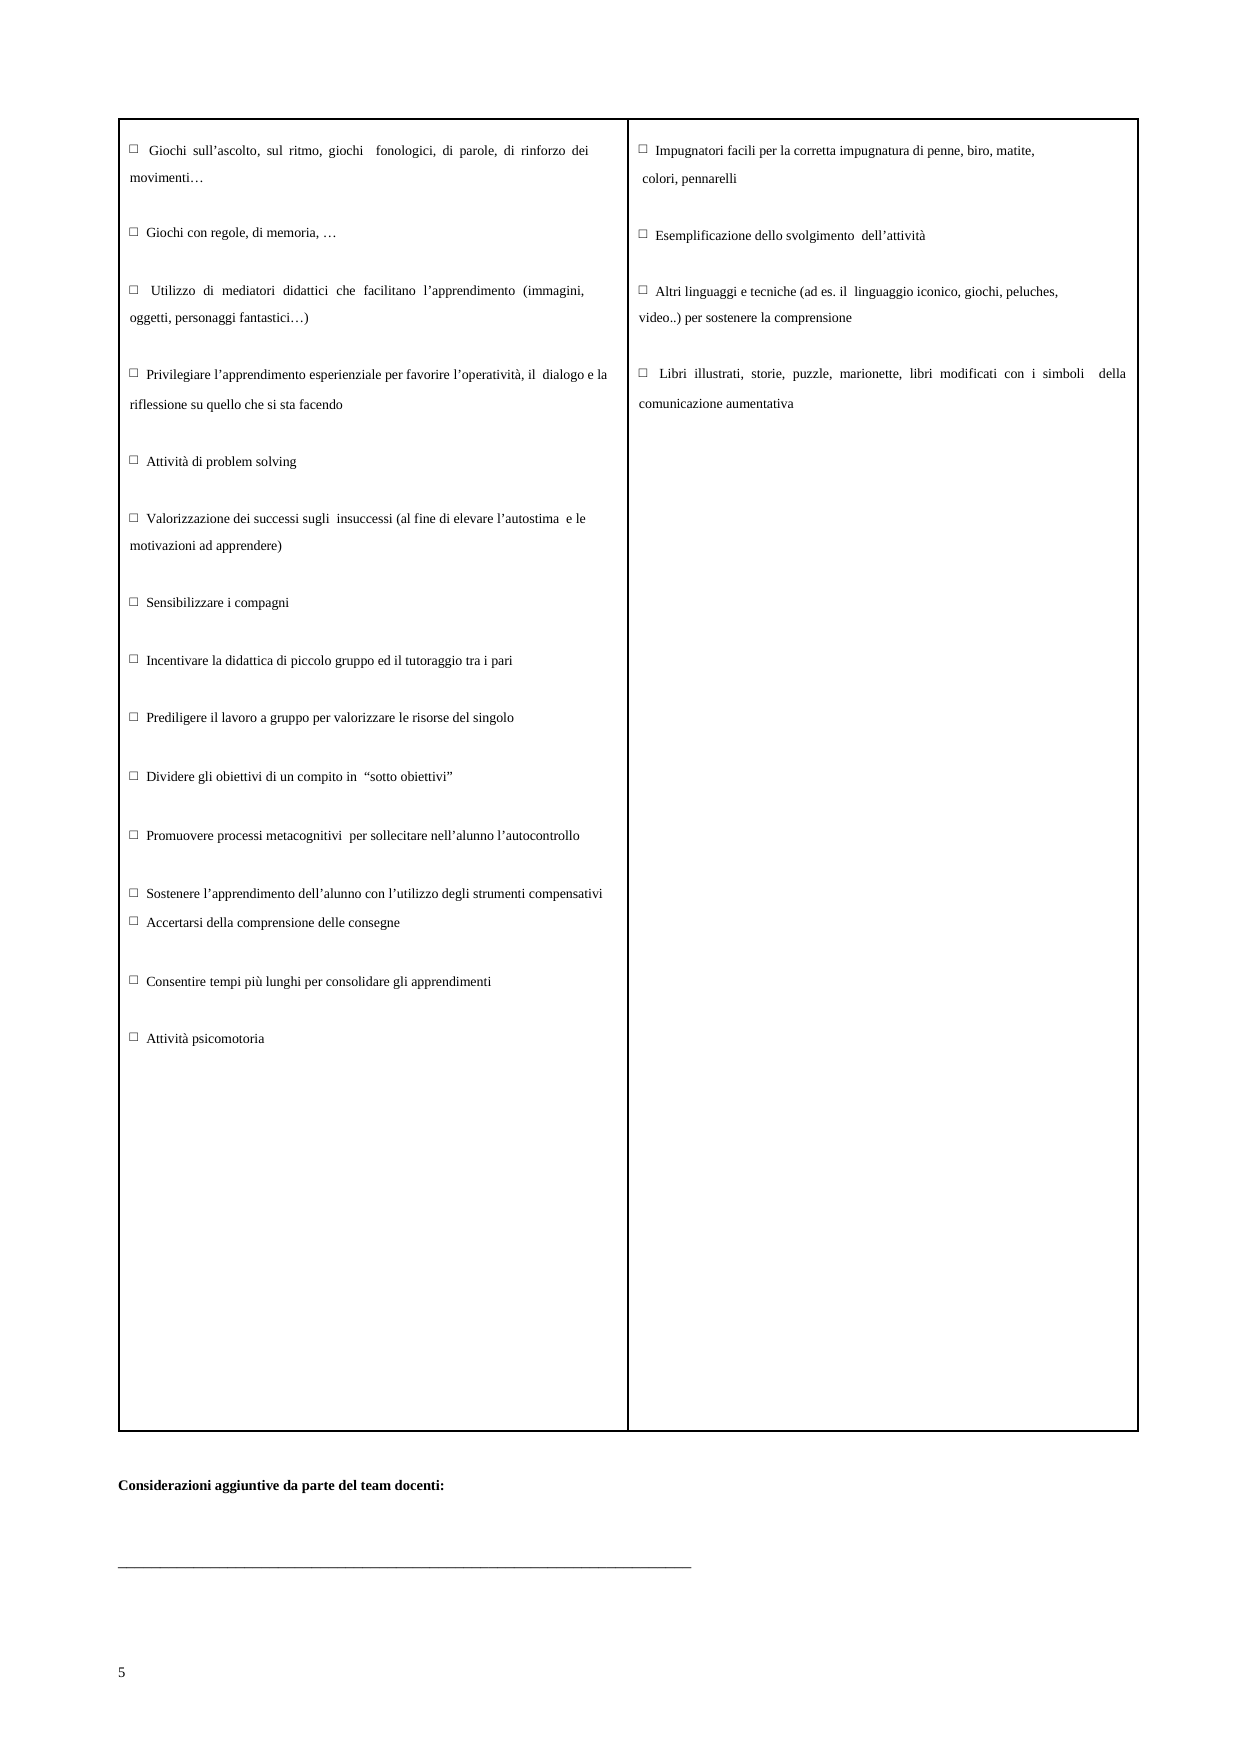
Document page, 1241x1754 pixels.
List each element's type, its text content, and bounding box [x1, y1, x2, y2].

table_cell □ Giochi sull’ascolto, sul ritmo, giochi fonologici, di parole, di rinforzo dei movimenti… □ Giochi con regole, di memoria, … □ Utilizzo di mediatori didattici che facilitano l’apprendimento (immagini, oggetti, personaggi fantastici…) □ Privilegiare l’apprendimento esperienziale per favorire l’operatività, il dialogo e la riflessione su quello che si sta facendo □ Attività di problem solving □ Valorizzazione dei successi sugli insuccessi (al fine di elevare l’autostima e le motivazioni ad apprendere) □ Sensibilizzare i compagni □ Incentivare la didattica di piccolo gruppo ed il tutoraggio tra i pari □ Prediligere il lavoro a gruppo per valorizzare le risorse del singolo □ Dividere gli obiettivi di un compito in “sotto obiettivi” □ Promuovere processi metacognitivi per sollecitare nell’alunno l’autocontrollo □ Sostenere l’apprendimento dell’alunno con l’utilizzo degli strumenti compensativi □ Accertarsi della comprensione delle consegne □ Consentire tempi più lunghi per consolidare gli apprendimenti □ Attività psicomotoria [120, 120, 627, 1430]
text Considerazioni aggiuntive da parte del team docenti: [118, 1465, 1122, 1494]
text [118, 1537, 1122, 1570]
table_cell □ Impugnatori facili per la corretta impugnatura di penne, biro, matite, colori, pennarelli □ Esemplificazione dello svolgimento dell’attività □ Altri linguaggi e tecniche (ad es. il linguaggio iconico, giochi, peluches, video..) per sostenere la comprensione □ Libri illustrati, storie, puzzle, marionette, libri modificati con i simboli della comunicazione aumentativa [629, 120, 1137, 1430]
